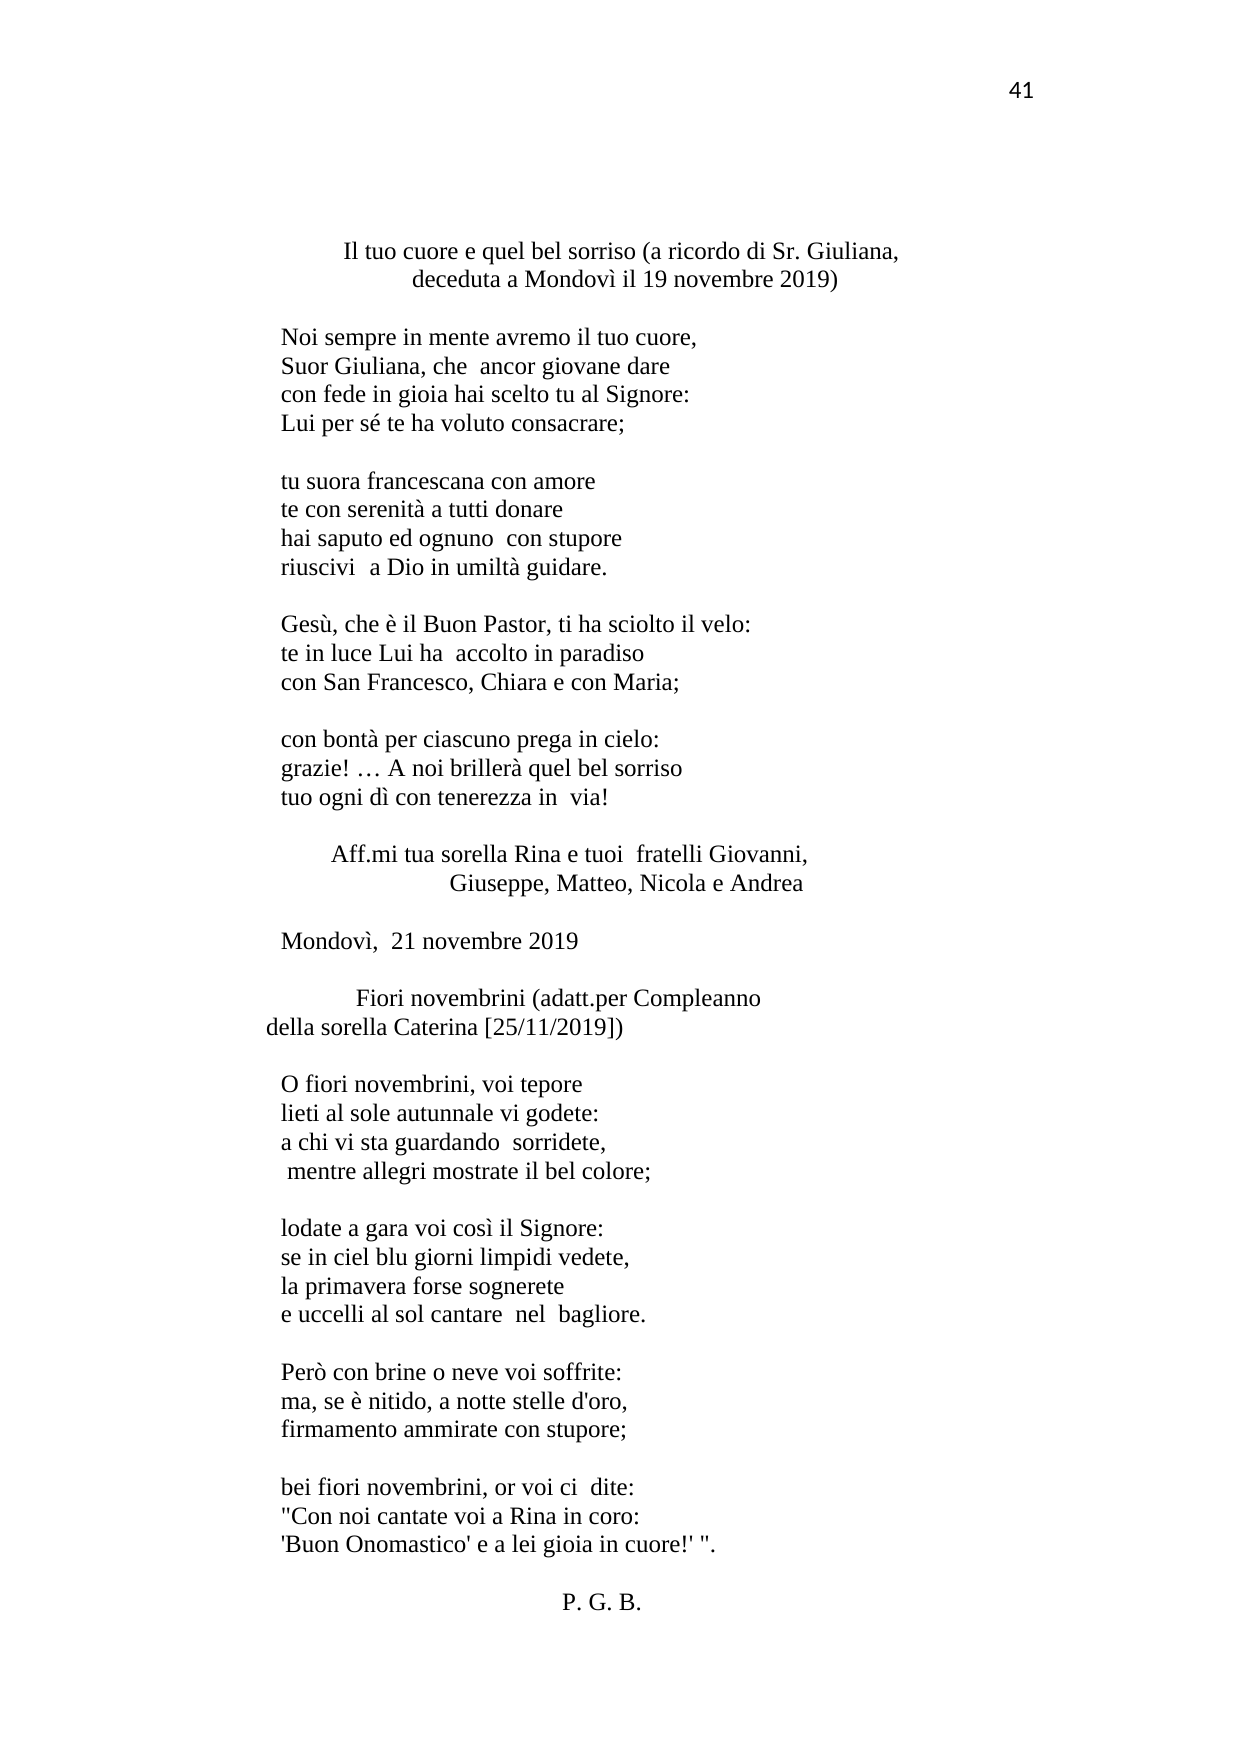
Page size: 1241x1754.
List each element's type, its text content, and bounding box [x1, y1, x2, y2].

text Gesù, che è il Buon Pastor, ti ha sciolto il velo: [281, 609, 1034, 638]
text ma, se è nitido, a notte stelle d'oro, [266, 1386, 827, 1414]
text te con serenità a tutti donare [281, 494, 1034, 523]
text e uccelli al sol cantare nel bagliore. [266, 1299, 827, 1328]
text te in luce Lui ha accolto in paradiso [281, 638, 1034, 667]
text con fede in gioia hai scelto tu al Signore: [281, 379, 1034, 408]
text Lui per sé te ha voluto consacrare; [281, 408, 1034, 437]
text firmamento ammirate con stupore; [266, 1414, 827, 1443]
text deceduta a Mondovì il 19 novembre 2019) [281, 264, 1034, 293]
text tu suora francescana con amore [281, 466, 1034, 494]
text con San Francesco, Chiara e con Maria; [281, 667, 1034, 696]
text Noi sempre in mente avremo il tuo cuore, [281, 322, 1034, 351]
text Giuseppe, Matteo, Nicola e Andrea [281, 868, 827, 897]
text Suor Giuliana, che ancor giovane dare [281, 351, 1034, 379]
text bei fiori novembrini, or voi ci dite: [266, 1472, 827, 1501]
text Aff.mi tua sorella Rina e tuoi fratelli Giovanni, [281, 839, 827, 868]
text a chi vi sta guardando sorridete, [266, 1127, 827, 1156]
text 'Buon Onomastico' e a lei gioia in cuore!' ". [266, 1529, 827, 1558]
text Però con brine o neve voi soffrite: [266, 1357, 827, 1386]
text "Con noi cantate voi a Rina in coro: [266, 1501, 827, 1529]
text riuscivi a Dio in umiltà guidare. [281, 552, 1034, 581]
text Il tuo cuore e quel bel sorriso (a ricordo di Sr. Giuliana, [281, 236, 1034, 264]
text la primavera forse sognerete [266, 1271, 827, 1299]
text tuo ogni dì con tenerezza in via! [281, 782, 1034, 811]
text lieti al sole autunnale vi godete: [266, 1098, 827, 1127]
text Mondovì, 21 novembre 2019 [281, 926, 827, 954]
text O fiori novembrini, voi tepore [266, 1069, 827, 1098]
text mentre allegri mostrate il bel colore; [266, 1156, 827, 1184]
text P. G. B. [266, 1587, 827, 1616]
text con bontà per ciascuno prega in cielo: [281, 724, 1034, 753]
text Fiori novembrini (adatt.per Compleanno della sorella Caterina [25/11/2019]) [266, 983, 827, 1041]
text grazie! … A noi brillerà quel bel sorriso [281, 753, 1034, 782]
text se in ciel blu giorni limpidi vedete, [266, 1242, 827, 1271]
text hai saputo ed ognuno con stupore [281, 523, 1034, 552]
text lodate a gara voi così il Signore: [266, 1213, 827, 1242]
